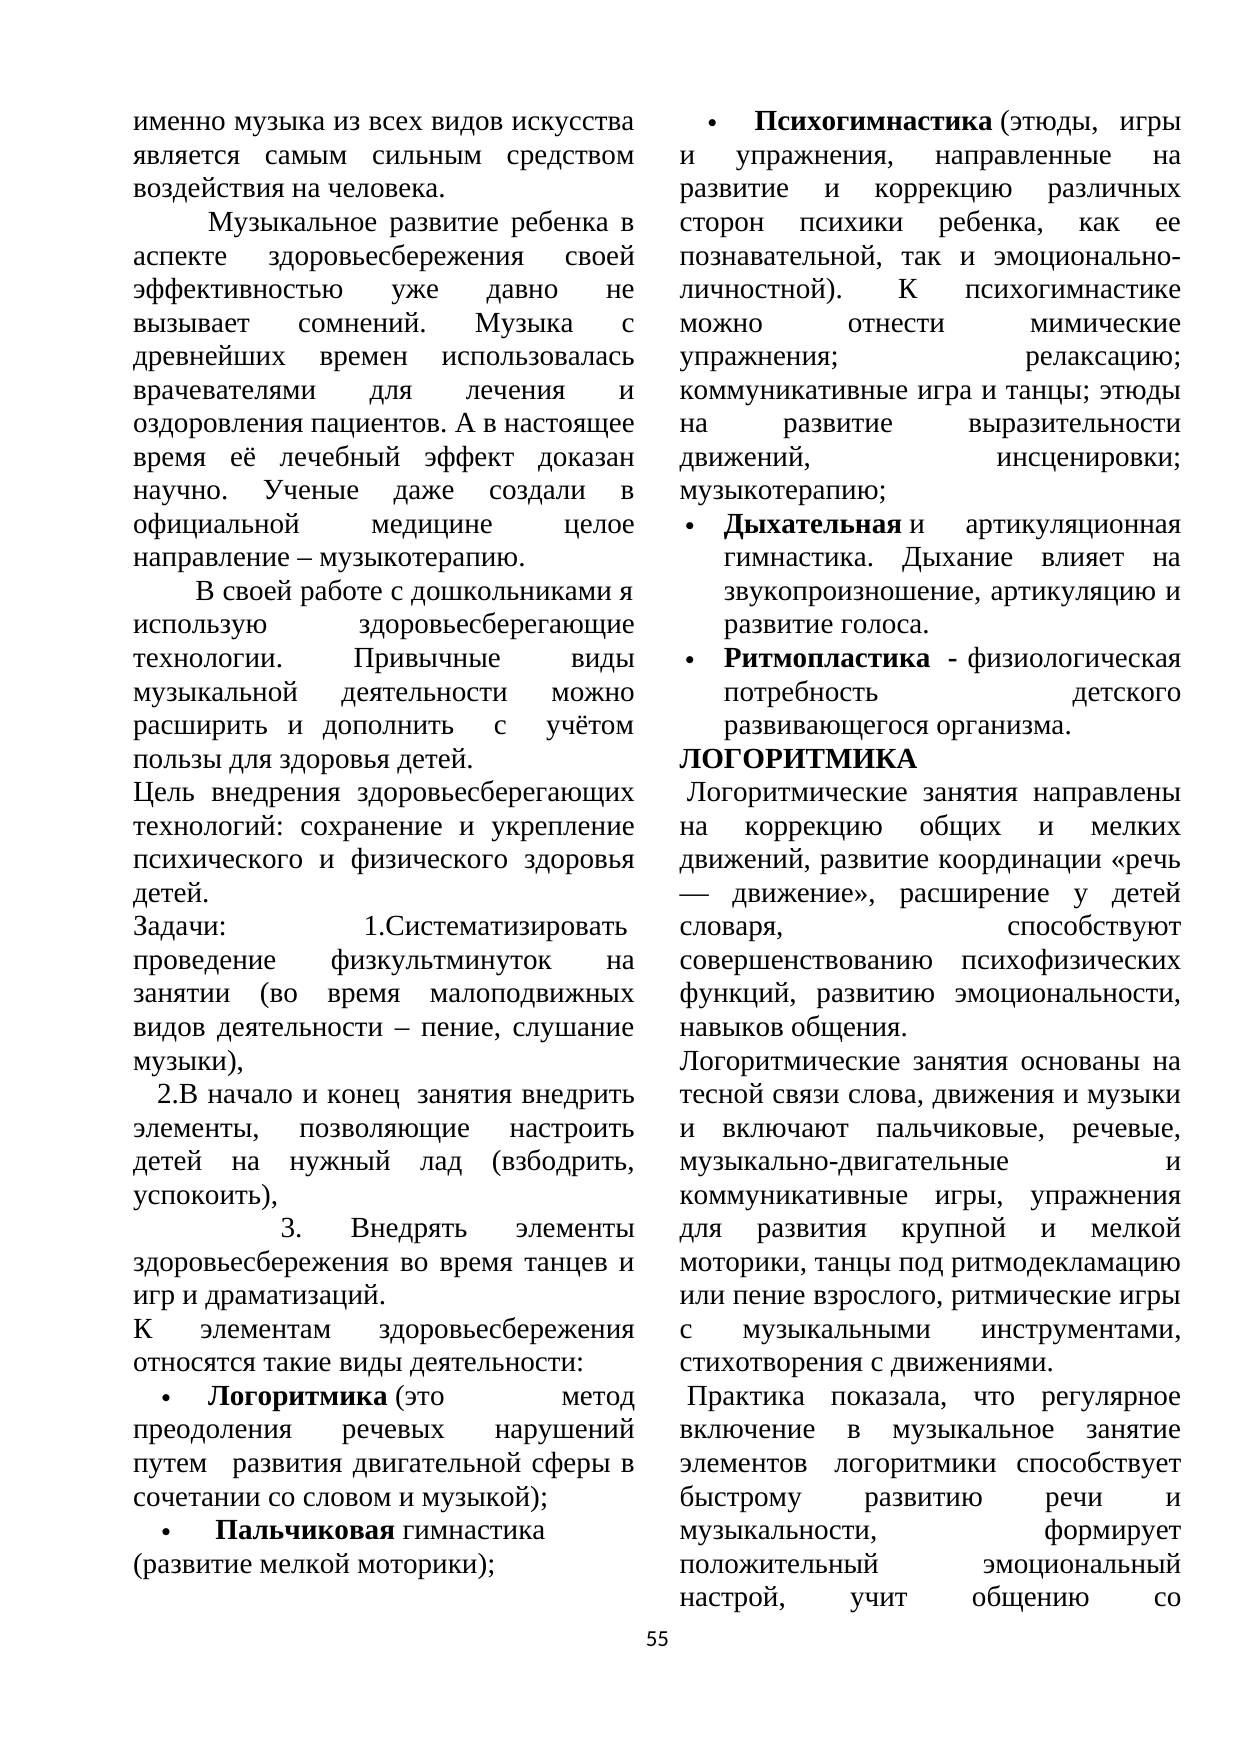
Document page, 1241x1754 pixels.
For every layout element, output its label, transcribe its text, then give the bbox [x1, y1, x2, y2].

list Пальчиковая гимнастика (развитие мелкой моторики); [133, 1512, 635, 1579]
list Логоритмика (это метод преодоления речевых нарушений путем развития двигательной сферы в сочетании со словом и музыкой); [133, 1378, 635, 1512]
text 2.В начало и конец занятия внедрить элементы, позволяющие настроить детей на нужный лад (взбодрить, успокоить), [133, 1076, 635, 1210]
text К элементам здоровьесбережения относятся такие виды деятельности: [133, 1311, 635, 1378]
text 3. Внедрять элементы здоровьесбережения во время танцев и игр и драматизаций. [133, 1210, 635, 1311]
list Дыхательная и артикуляционная гимнастика. Дыхание влияет на звукопроизношение, артикуляцию и развитие голоса. [686, 506, 1181, 640]
text ЛОГОРИТМИКА [679, 741, 1181, 774]
text Логоритмические занятия направлены на коррекцию общих и мелких движений, развитие координации «речь — движение», расширение у детей словаря, способствуют совершенствованию психофизических функций, развитию эмоциональности, навыков общения. [679, 774, 1181, 1043]
list Ритмопластика - физиологическая потребность детского развивающегося организма. [686, 640, 1181, 741]
text Логоритмические занятия основаны на тесной связи слова, движения и музыки и включают пальчиковые, речевые, музыкально-двигательные и коммуникативные игры, упражнения для развития крупной и мелкой моторики, танцы под ритмодекламацию или пение взрослого, ритмические игры с музыкальными инструментами, стихотворения с движениями. [679, 1043, 1181, 1378]
text Музыкальное развитие ребенка в аспекте здоровьесбережения своей эффективностью уже давно не вызывает сомнений. Музыка с древнейших времен использовалась врачевателями для лечения и оздоровления пациентов. А в настоящее время её лечебный эффект доказан научно. Ученые даже создали в официальной медицине целое направление – музыкотерапию. [133, 204, 635, 573]
text Цель внедрения здоровьесберегающих технологий: сохранение и укрепление психического и физического здоровья детей. [133, 774, 635, 908]
text Задачи: 1.Систематизировать проведение физкультминуток на занятии (во время малоподвижных видов деятельности – пение, слушание музыки), [133, 908, 635, 1076]
list Психогимнастика (этюды, игры и упражнения, направленные на развитие и коррекцию различных сторон психики ребенка, как ее познавательной, так и эмоционально- личностной). К психогимнастике можно отнести мимические упражнения; релаксацию; коммуникативные игра и танцы; этюды на развитие выразительности движений, инсценировки; музыкотерапию; [679, 103, 1181, 506]
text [133, 103, 635, 204]
text В своей работе с дошкольниками я использую здоровьесберегающие технологии. Привычные виды музыкальной деятельности можно расширить и дополнить с учётом пользы для здоровья детей. [133, 573, 635, 774]
